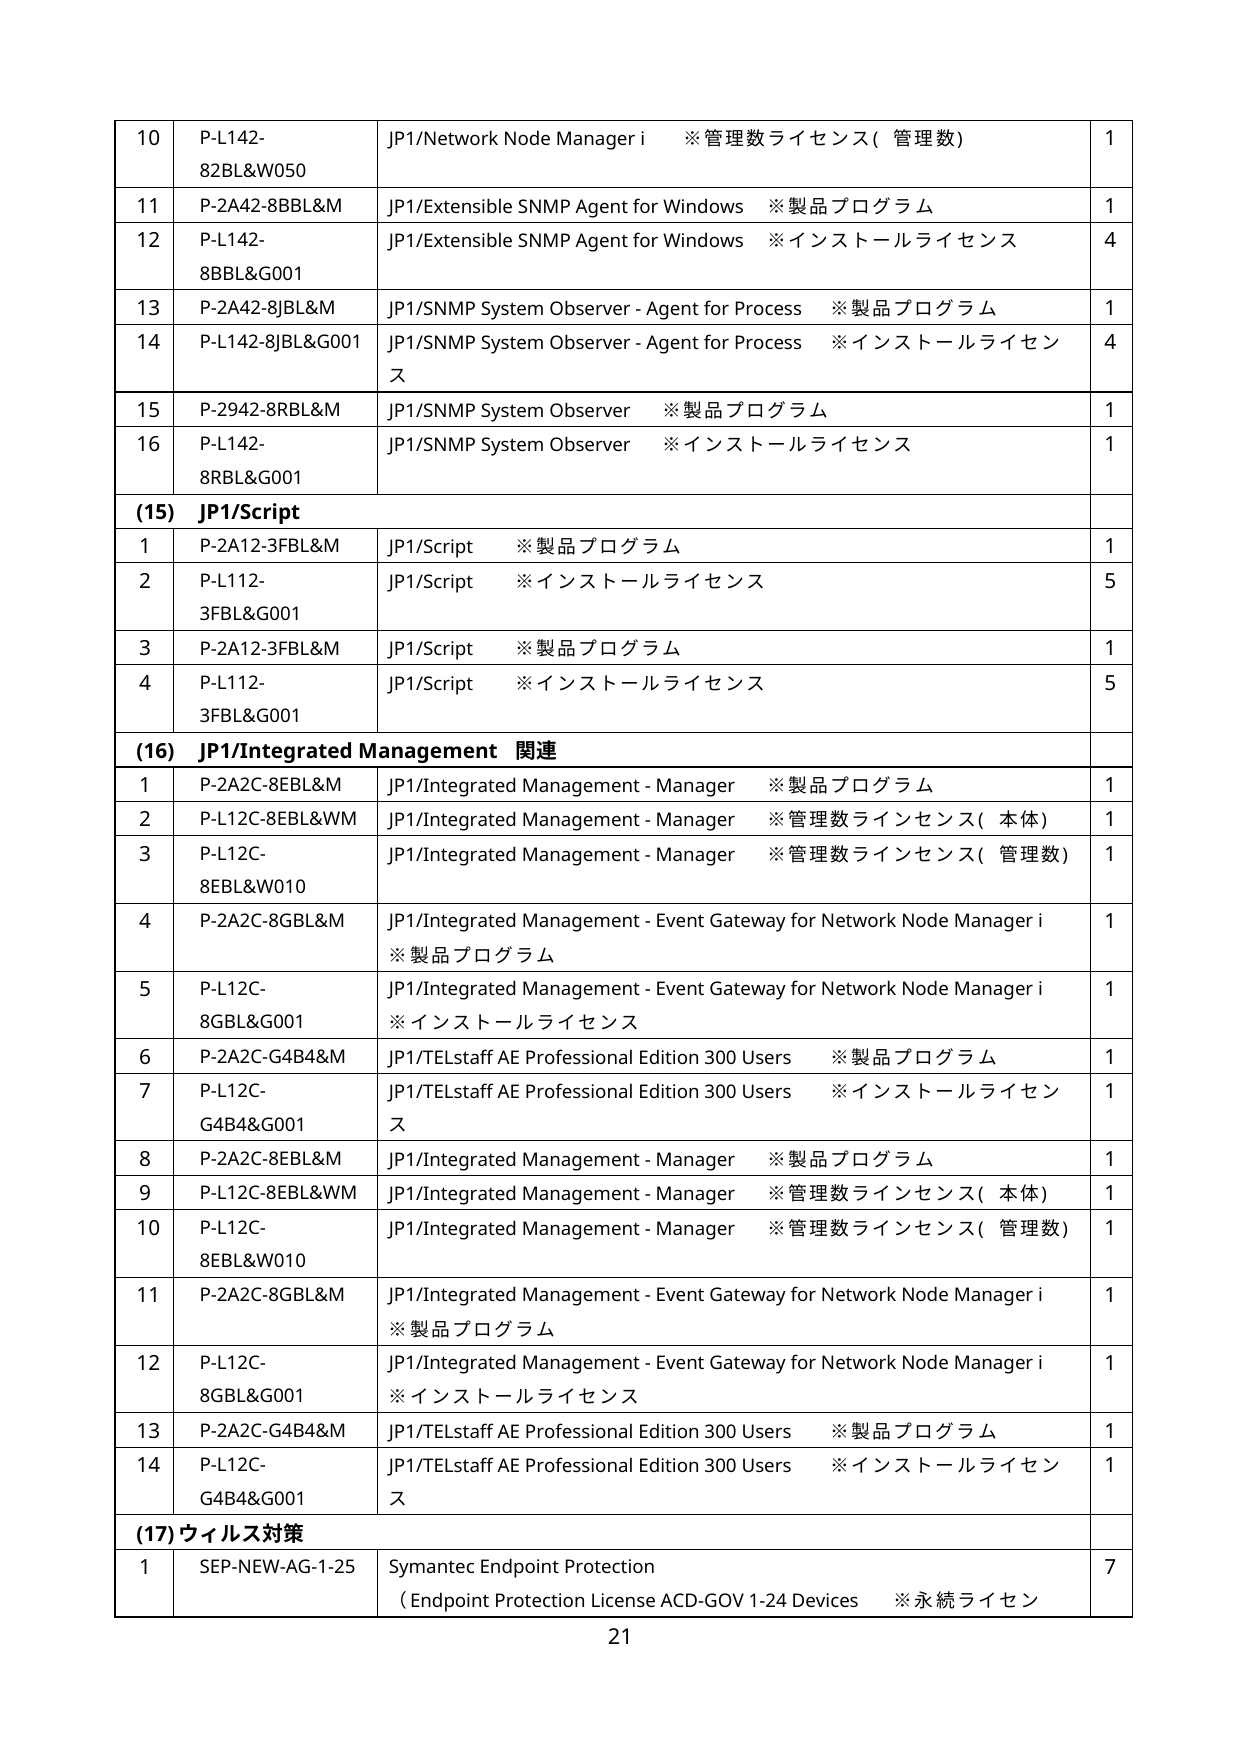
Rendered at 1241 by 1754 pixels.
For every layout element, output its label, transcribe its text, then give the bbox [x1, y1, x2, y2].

table_cell P-L12C-8EBL&W010 [174, 1210, 377, 1277]
table_cell JP1/TELstaff AE Professional Edition 300 Users ※製品プログラム [378, 1039, 1090, 1073]
table_cell JP1/Integrated Management - Event Gateway for Network Node Manager i ※インストールライセンス [378, 1346, 1090, 1412]
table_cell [378, 1550, 1090, 1616]
table_cell JP1/TELstaff AE Professional Edition 300 Users ※インストールライセンス [378, 1448, 1090, 1514]
table_cell 1 [1091, 1074, 1132, 1140]
table_cell 14 [116, 325, 173, 391]
table_cell 14 [116, 1448, 173, 1514]
table_cell (16) JP1/Integrated Management 関連 [116, 733, 1090, 766]
table_cell P-2942-8RBL&M [174, 393, 377, 426]
table_cell 1 [1091, 1141, 1132, 1175]
table_cell 1 [1091, 1278, 1132, 1344]
table_cell JP1/TELstaff AE Professional Edition 300 Users ※製品プログラム [378, 1413, 1090, 1447]
table_cell 16 [116, 427, 173, 493]
table_cell JP1/Script ※製品プログラム [378, 529, 1090, 562]
table_cell 1 [1091, 631, 1132, 664]
table_cell 1 [1091, 836, 1132, 903]
table_cell 3 [116, 836, 173, 903]
table_cell 7 [116, 1074, 173, 1140]
table_cell JP1/TELstaff AE Professional Edition 300 Users ※インストールライセンス [378, 1074, 1090, 1140]
table_cell 1 [1091, 1210, 1132, 1277]
table_cell 15 [116, 393, 173, 426]
table_cell JP1/Integrated Management - Manager ※管理数ラインセンス(本体) [378, 1176, 1090, 1209]
table_cell 2 [116, 563, 173, 630]
table_cell 11 [116, 188, 173, 222]
table_cell 1 [1091, 1413, 1132, 1447]
table_cell (17)ウィルス対策 [116, 1515, 1090, 1549]
table_cell 1 [1091, 768, 1132, 801]
table_cell JP1/SNMP System Observer - Agent for Process ※インストールライセンス [378, 325, 1090, 391]
table_cell JP1/SNMP System Observer - Agent for Process ※製品プログラム [378, 290, 1090, 324]
table_cell 4 [116, 665, 173, 732]
table_cell 1 [1091, 1448, 1132, 1514]
table_cell 1 [1091, 188, 1132, 222]
table_cell JP1/Integrated Management - Manager ※製品プログラム [378, 1141, 1090, 1175]
table_cell P-L142-82BL&W050 [174, 121, 377, 187]
table_cell 1 [1091, 427, 1132, 493]
table_cell JP1/Network Node Manager i ※管理数ライセンス(管理数) [378, 121, 1090, 187]
table_cell [1091, 1515, 1132, 1549]
table_cell 5 [116, 972, 173, 1038]
table_cell P-L112-3FBL&G001 [174, 665, 377, 732]
table_cell JP1/Integrated Management - Manager ※管理数ラインセンス(本体) [378, 802, 1090, 835]
table_cell JP1/Script ※製品プログラム [378, 631, 1090, 664]
table_cell P-L142-8JBL&G001 [174, 325, 377, 391]
table_cell JP1/Integrated Management - Event Gateway for Network Node Manager i ※製品プログラム [378, 904, 1090, 971]
table_cell 1 [1091, 972, 1132, 1038]
table_cell P-2A2C-8EBL&M [174, 1141, 377, 1175]
table_cell 1 [1091, 121, 1132, 187]
table_cell P-L112-3FBL&G001 [174, 563, 377, 630]
table_cell JP1/Integrated Management - Event Gateway for Network Node Manager i ※インストールライセンス [378, 972, 1090, 1038]
table_cell P-2A42-8JBL&M [174, 290, 377, 324]
table_cell 6 [116, 1039, 173, 1073]
table_cell 1 [1091, 1346, 1132, 1412]
table_cell P-2A42-8BBL&M [174, 188, 377, 222]
table_cell 12 [116, 1346, 173, 1412]
table_cell 5 [1091, 563, 1132, 630]
table_cell JP1/Script ※インストールライセンス [378, 665, 1090, 732]
table_cell P-L12C-8EBL&WM [174, 1176, 377, 1209]
table_cell 7 [1091, 1550, 1132, 1616]
table_cell 11 [116, 1278, 173, 1344]
table_cell 3 [116, 631, 173, 664]
table_cell P-2A12-3FBL&M [174, 529, 377, 562]
table_cell 8 [116, 1141, 173, 1175]
table_cell 13 [116, 1413, 173, 1447]
table_cell 1 [1091, 393, 1132, 426]
table_cell JP1/Extensible SNMP Agent for Windows ※インストールライセンス [378, 223, 1090, 289]
table_cell 4 [1091, 325, 1132, 391]
table_cell P-2A2C-G4B4&M [174, 1413, 377, 1447]
table_cell JP1/SNMP System Observer ※製品プログラム [378, 393, 1090, 426]
table_cell 13 [116, 290, 173, 324]
table_cell JP1/Integrated Management - Manager ※管理数ラインセンス(管理数) [378, 836, 1090, 903]
table_cell P-L142-8BBL&G001 [174, 223, 377, 289]
table_cell P-2A2C-8GBL&M [174, 1278, 377, 1344]
table_cell JP1/Integrated Management - Manager ※製品プログラム [378, 768, 1090, 801]
table_cell JP1/Script ※インストールライセンス [378, 563, 1090, 630]
table_cell 12 [116, 223, 173, 289]
table_cell JP1/Integrated Management - Manager ※管理数ラインセンス(管理数) [378, 1210, 1090, 1277]
table_cell 1 [116, 529, 173, 562]
table_cell 1 [116, 768, 173, 801]
table_cell 1 [1091, 290, 1132, 324]
table_cell P-L12C-8EBL&W010 [174, 836, 377, 903]
table_cell P-L12C-G4B4&G001 [174, 1448, 377, 1514]
table_cell 1 [1091, 904, 1132, 971]
table_cell P-L142-8RBL&G001 [174, 427, 377, 493]
table_cell JP1/Extensible SNMP Agent for Windows ※製品プログラム [378, 188, 1090, 222]
table_cell 1 [1091, 802, 1132, 835]
table_cell [1091, 733, 1132, 766]
table_cell 1 [1091, 529, 1132, 562]
table_cell 1 [1091, 1039, 1132, 1073]
table_cell 5 [1091, 665, 1132, 732]
table_cell P-L12C-8GBL&G001 [174, 1346, 377, 1412]
table_cell 1 [1091, 1176, 1132, 1209]
table_cell 4 [1091, 223, 1132, 289]
table_cell (15) JP1/Script [116, 495, 1090, 528]
table_cell P-L12C-8GBL&G001 [174, 972, 377, 1038]
table_cell 10 [116, 121, 173, 187]
table_cell 9 [116, 1176, 173, 1209]
table_cell [1091, 495, 1132, 528]
table_cell P-2A2C-G4B4&M [174, 1039, 377, 1073]
table_cell P-L12C-G4B4&G001 [174, 1074, 377, 1140]
table_cell SEP-NEW-AG-1-25 [174, 1550, 377, 1616]
table_cell 4 [116, 904, 173, 971]
table_cell P-2A2C-8GBL&M [174, 904, 377, 971]
table_cell 10 [116, 1210, 173, 1277]
table_cell P-2A12-3FBL&M [174, 631, 377, 664]
table_cell P-2A2C-8EBL&M [174, 768, 377, 801]
table_cell JP1/SNMP System Observer ※インストールライセンス [378, 427, 1090, 493]
table_cell JP1/Integrated Management - Event Gateway for Network Node Manager i ※製品プログラム [378, 1278, 1090, 1344]
table_cell 1 [116, 1550, 173, 1616]
table_cell 2 [116, 802, 173, 835]
table_cell P-L12C-8EBL&WM [174, 802, 377, 835]
